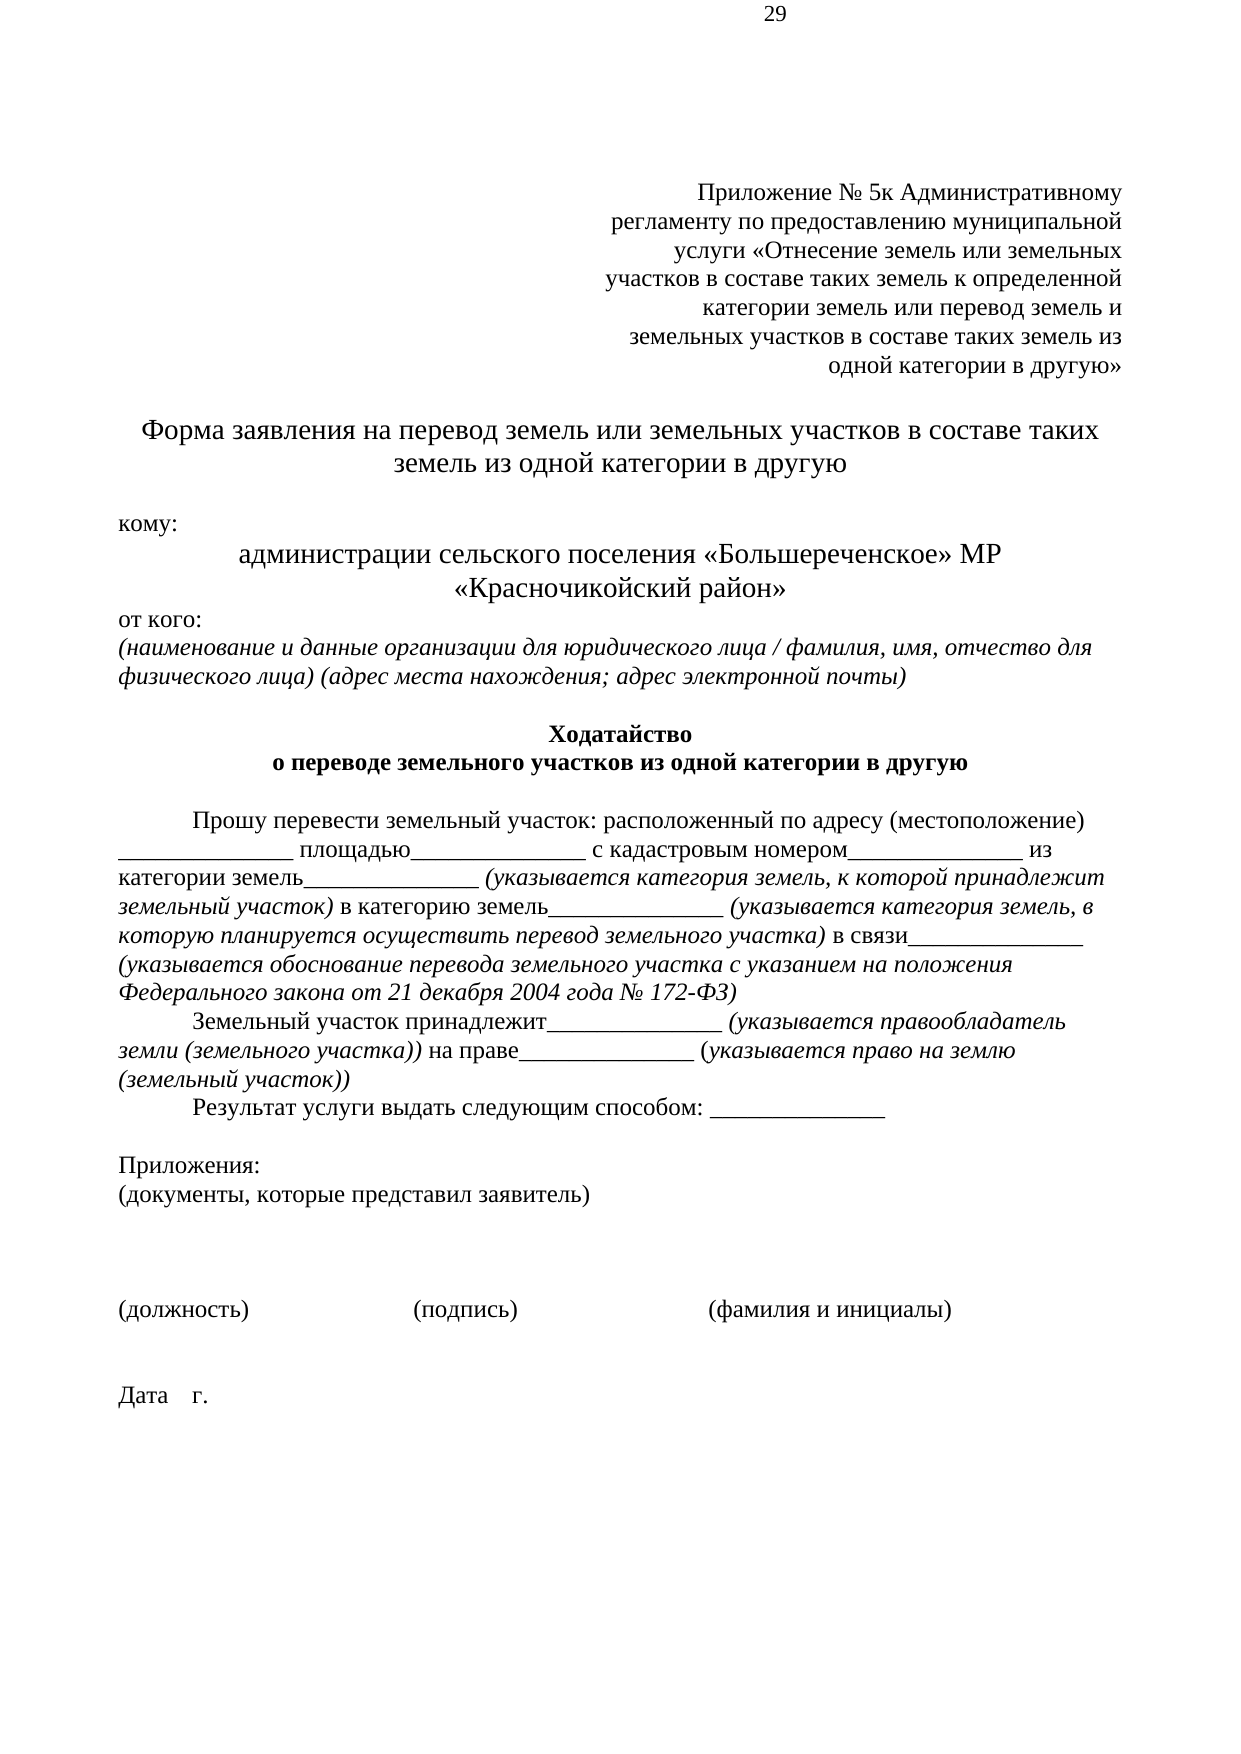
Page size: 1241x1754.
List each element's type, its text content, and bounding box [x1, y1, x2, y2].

text Дата г. [118, 1380, 1122, 1409]
text Ходатайство [118, 719, 1122, 747]
text Прошу перевести земельный участок: расположенный по адресу (местоположение) ______________ площадью______________ с кадастровым номером______________ из категории земель______________ (указывается категория земель, к которой принадлежит земельный участок) в категорию земель______________ (указывается категория земель, в которую планируется осуществить перевод земельного участка) в связи______________ (указывается обоснование перевода земельного участка с указанием на положения Федерального закона от 21 декабря 2004 года № 172-ФЗ) [118, 805, 1122, 1006]
text от кого: [118, 604, 1122, 632]
text (наименование и данные организации для юридического лица / фамилия, имя, отчество для физического лица) (адрес места нахождения; адрес электронной почты) [118, 632, 1122, 690]
text Результат услуги выдать следующим способом: ______________ [118, 1092, 1122, 1121]
text администрации сельского поселения «Большереченское» МР «Красночикойский район» [118, 537, 1122, 604]
text Форма заявления на перевод земель или земельных участков в составе таких земель из одной категории в другую [118, 412, 1122, 479]
text (должность) (подпись) (фамилия и инициалы) [118, 1294, 1122, 1322]
text (документы, которые представил заявитель) [118, 1179, 1122, 1207]
text Приложение № 5к Административному регламенту по предоставлению муниципальной услуги «Отнесение земель или земельных участков в составе таких земель к определенной категории земель или перевод земель и земельных участков в составе таких земель из одной категории в другую» [591, 177, 1122, 378]
text о переводе земельного участков из одной категории в другую [118, 747, 1122, 776]
text Приложения: [118, 1150, 1122, 1179]
text кому: [118, 508, 1122, 537]
text Земельный участок принадлежит______________ (указывается правообладатель земли (земельного участка)) на праве______________ (указывается право на землю (земельный участок)) [118, 1006, 1122, 1092]
